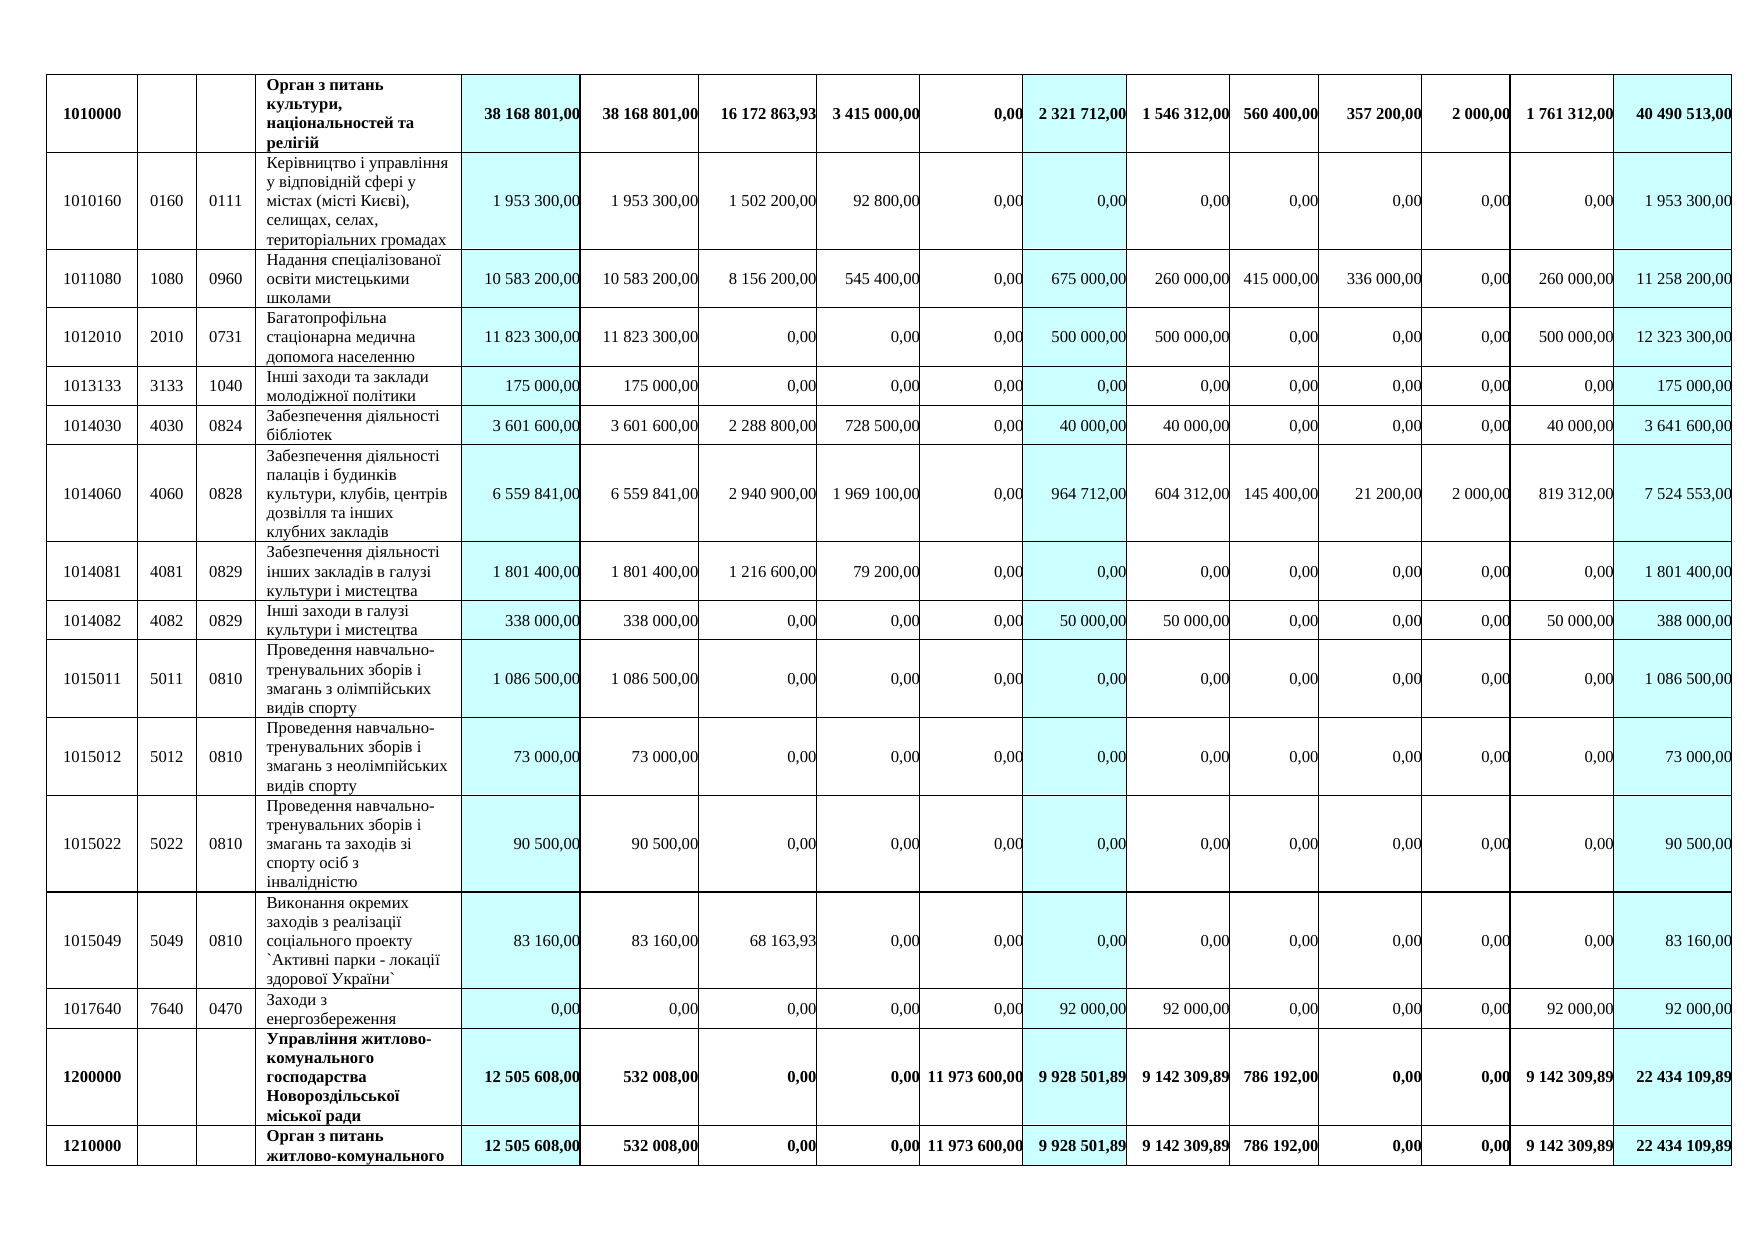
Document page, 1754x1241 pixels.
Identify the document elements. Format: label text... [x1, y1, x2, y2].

table_cell 0,00 [1319, 406, 1421, 444]
table_cell 9 928 501,89 [1023, 1126, 1126, 1165]
table_cell 0,00 [1127, 367, 1229, 405]
table_cell [197, 1126, 255, 1165]
table_cell 11 823 300,00 [581, 308, 698, 366]
table_cell Інші заходи в галузі культури і мистецтва [256, 601, 461, 639]
table_cell 0,00 [920, 893, 1022, 988]
table_cell 38 168 801,00 [581, 75, 698, 152]
table_cell 0,00 [1127, 796, 1229, 891]
table_cell 1 801 400,00 [1614, 542, 1731, 600]
table_cell [197, 75, 255, 152]
table_cell 0,00 [920, 406, 1022, 444]
table_cell 11 973 600,00 [920, 1126, 1022, 1165]
table_cell 92 000,00 [1614, 989, 1731, 1028]
table_cell 7 524 553,00 [1614, 445, 1731, 541]
table_cell 4082 [138, 601, 196, 639]
table_cell 0,00 [920, 796, 1022, 891]
table_cell 2010 [138, 308, 196, 366]
table_cell 545 400,00 [817, 250, 919, 307]
table_cell 4030 [138, 406, 196, 444]
table_cell 2 000,00 [1422, 75, 1509, 152]
table_cell 0,00 [1230, 601, 1318, 639]
table_cell 1015049 [47, 893, 137, 988]
table_cell 12 505 608,00 [462, 1126, 579, 1165]
table_cell 3133 [138, 367, 196, 405]
table_cell 0,00 [817, 989, 919, 1028]
table_cell Управління житлово-комунального господарства Новороздільської міської ради [256, 1029, 461, 1124]
table_cell 0,00 [1023, 796, 1126, 891]
table_cell 50 000,00 [1023, 601, 1126, 639]
table_cell 11 258 200,00 [1614, 250, 1731, 307]
table_cell 0810 [197, 796, 255, 891]
table_cell 175 000,00 [581, 367, 698, 405]
table_cell 0,00 [920, 640, 1022, 717]
table_cell 260 000,00 [1511, 250, 1613, 307]
table_cell 0,00 [1023, 153, 1126, 248]
table_cell 0824 [197, 406, 255, 444]
table_cell 786 192,00 [1230, 1126, 1318, 1165]
table_cell 0,00 [1422, 1029, 1509, 1124]
table_cell 11 973 600,00 [920, 1029, 1022, 1124]
table_cell Проведення навчально-тренувальних зборів і змагань та заходів зі спорту осіб з інвалідністю [256, 796, 461, 891]
table_cell 1015012 [47, 718, 137, 794]
table_cell 0828 [197, 445, 255, 541]
table_cell 0960 [197, 250, 255, 307]
table_cell 3 601 600,00 [581, 406, 698, 444]
table_cell 9 142 309,89 [1511, 1126, 1613, 1165]
table_cell 0,00 [1422, 718, 1509, 794]
table_cell Надання спеціалізованої освіти мистецькими школами [256, 250, 461, 307]
table_cell 0,00 [1127, 718, 1229, 794]
table_cell 388 000,00 [1614, 601, 1731, 639]
table_cell 12 505 608,00 [462, 1029, 579, 1124]
table_cell 3 601 600,00 [462, 406, 579, 444]
table_cell 336 000,00 [1319, 250, 1421, 307]
table_cell 0111 [197, 153, 255, 248]
table_cell 0,00 [1319, 893, 1421, 988]
table_cell 0,00 [1319, 796, 1421, 891]
table_cell 1014081 [47, 542, 137, 600]
table_cell 3 415 000,00 [817, 75, 919, 152]
table_cell 8 156 200,00 [699, 250, 816, 307]
table_cell 0,00 [1511, 718, 1613, 794]
table_cell 6 559 841,00 [462, 445, 579, 541]
table_cell 145 400,00 [1230, 445, 1318, 541]
table_cell 560 400,00 [1230, 75, 1318, 152]
table_cell 1017640 [47, 989, 137, 1028]
table_cell 2 940 900,00 [699, 445, 816, 541]
table_cell 1040 [197, 367, 255, 405]
table_cell Заходи з енергозбереження [256, 989, 461, 1028]
table_cell 68 163,93 [699, 893, 816, 988]
table_cell 0,00 [817, 367, 919, 405]
table_cell 0,00 [920, 445, 1022, 541]
table_cell 0,00 [1422, 893, 1509, 988]
table_cell 9 142 309,89 [1511, 1029, 1613, 1124]
table_cell 0,00 [1127, 153, 1229, 248]
table_cell 357 200,00 [1319, 75, 1421, 152]
table_cell 532 008,00 [581, 1126, 698, 1165]
table_cell 50 000,00 [1127, 601, 1229, 639]
table_cell 0,00 [1319, 153, 1421, 248]
table_cell Багатопрофільна стаціонарна медична допомога населенню [256, 308, 461, 366]
table_cell 5011 [138, 640, 196, 717]
table_cell 0,00 [1023, 718, 1126, 794]
table_cell 0829 [197, 542, 255, 600]
table_cell 0810 [197, 893, 255, 988]
table_cell 0,00 [1422, 153, 1509, 248]
table_cell 175 000,00 [462, 367, 579, 405]
table_cell 0,00 [1319, 718, 1421, 794]
table_cell 0,00 [1230, 796, 1318, 891]
table_cell 0,00 [699, 718, 816, 794]
table_cell 0,00 [1230, 893, 1318, 988]
table_cell 175 000,00 [1614, 367, 1731, 405]
table_cell 9 142 309,89 [1127, 1029, 1229, 1124]
table_cell 0,00 [817, 308, 919, 366]
table_cell 500 000,00 [1127, 308, 1229, 366]
table_cell 90 500,00 [462, 796, 579, 891]
table_cell 40 000,00 [1127, 406, 1229, 444]
table_cell 0,00 [1422, 542, 1509, 600]
table_cell 1 216 600,00 [699, 542, 816, 600]
table_cell 0810 [197, 718, 255, 794]
table_cell 0,00 [1230, 153, 1318, 248]
table_cell Забезпечення діяльності інших закладів в галузі культури і мистецтва [256, 542, 461, 600]
table_cell 1200000 [47, 1029, 137, 1124]
table_cell 38 168 801,00 [462, 75, 579, 152]
table_cell 1013133 [47, 367, 137, 405]
table_cell 0,00 [1422, 308, 1509, 366]
table_cell 1 801 400,00 [581, 542, 698, 600]
table_cell 0,00 [699, 1126, 816, 1165]
table_cell 1210000 [47, 1126, 137, 1165]
table_cell 0,00 [1422, 640, 1509, 717]
table_cell 92 000,00 [1511, 989, 1613, 1028]
table_cell 73 000,00 [1614, 718, 1731, 794]
table_cell 1 086 500,00 [462, 640, 579, 717]
table_cell 500 000,00 [1511, 308, 1613, 366]
table_cell 0,00 [920, 718, 1022, 794]
table_cell 1010160 [47, 153, 137, 248]
table_cell 79 200,00 [817, 542, 919, 600]
table_cell 2 321 712,00 [1023, 75, 1126, 152]
table_cell Керівництво і управління у відповідній сфері у містах (місті Києві), селищах, селах, територіальних громадах [256, 153, 461, 248]
table_cell 0,00 [1230, 308, 1318, 366]
table_cell 6 559 841,00 [581, 445, 698, 541]
table_cell 1012010 [47, 308, 137, 366]
table_cell 0,00 [1319, 601, 1421, 639]
table_cell 0,00 [1511, 640, 1613, 717]
table_cell 0,00 [1230, 542, 1318, 600]
table_cell 0,00 [1511, 796, 1613, 891]
table_cell 2 288 800,00 [699, 406, 816, 444]
table_cell 83 160,00 [581, 893, 698, 988]
table_cell 0,00 [920, 601, 1022, 639]
table_cell 1015011 [47, 640, 137, 717]
table_cell 90 500,00 [581, 796, 698, 891]
table_cell 0,00 [817, 601, 919, 639]
table_cell 90 500,00 [1614, 796, 1731, 891]
table_cell 786 192,00 [1230, 1029, 1318, 1124]
table_cell 1 086 500,00 [1614, 640, 1731, 717]
table_cell 0,00 [920, 153, 1022, 248]
table_cell 1 086 500,00 [581, 640, 698, 717]
table_cell 2 000,00 [1422, 445, 1509, 541]
table_cell Проведення навчально-тренувальних зборів і змагань з олімпійських видів спорту [256, 640, 461, 717]
table_cell 415 000,00 [1230, 250, 1318, 307]
table_cell 73 000,00 [462, 718, 579, 794]
table_cell 500 000,00 [1023, 308, 1126, 366]
table_cell 819 312,00 [1511, 445, 1613, 541]
table_cell 40 490 513,00 [1614, 75, 1731, 152]
table_cell 40 000,00 [1511, 406, 1613, 444]
table_cell 5049 [138, 893, 196, 988]
table_cell 338 000,00 [581, 601, 698, 639]
table_cell 532 008,00 [581, 1029, 698, 1124]
table_cell 92 800,00 [817, 153, 919, 248]
table_cell 0,00 [1422, 250, 1509, 307]
table_cell 0,00 [1422, 367, 1509, 405]
table_cell 1 546 312,00 [1127, 75, 1229, 152]
table_cell 73 000,00 [581, 718, 698, 794]
table_cell 1014030 [47, 406, 137, 444]
table_cell 0,00 [699, 640, 816, 717]
table_cell 0,00 [1422, 601, 1509, 639]
table_cell 0810 [197, 640, 255, 717]
table_cell 0,00 [1319, 989, 1421, 1028]
table_cell 0,00 [699, 1029, 816, 1124]
table_cell 0,00 [1230, 367, 1318, 405]
table_cell 0,00 [699, 601, 816, 639]
table_cell 3 641 600,00 [1614, 406, 1731, 444]
table_cell 7640 [138, 989, 196, 1028]
table_cell 0,00 [1023, 640, 1126, 717]
table_cell 260 000,00 [1127, 250, 1229, 307]
table_cell 0160 [138, 153, 196, 248]
table_cell 0,00 [699, 308, 816, 366]
table_cell 0,00 [1319, 367, 1421, 405]
table_cell 22 434 109,89 [1614, 1029, 1731, 1124]
table_cell 0,00 [581, 989, 698, 1028]
table_cell 0,00 [1230, 640, 1318, 717]
table_cell Орган з питань культури, національностей та релігій [256, 75, 461, 152]
table_cell 5022 [138, 796, 196, 891]
table_cell 0,00 [817, 893, 919, 988]
table_cell 0,00 [1230, 718, 1318, 794]
table_cell 40 000,00 [1023, 406, 1126, 444]
table_cell 50 000,00 [1511, 601, 1613, 639]
table_cell 0,00 [1127, 640, 1229, 717]
table_cell 0,00 [1511, 153, 1613, 248]
table_cell 0,00 [1319, 1029, 1421, 1124]
table_cell 0,00 [1511, 893, 1613, 988]
table_cell 5012 [138, 718, 196, 794]
table_cell 1 801 400,00 [462, 542, 579, 600]
table_cell 1 953 300,00 [581, 153, 698, 248]
table_cell 0,00 [1230, 989, 1318, 1028]
table_cell 0,00 [1319, 308, 1421, 366]
table_cell 0,00 [1422, 796, 1509, 891]
table_cell 0,00 [462, 989, 579, 1028]
table_cell 4060 [138, 445, 196, 541]
table_cell 0,00 [920, 250, 1022, 307]
table_cell 0,00 [817, 718, 919, 794]
table_cell 0,00 [920, 367, 1022, 405]
table_cell 12 323 300,00 [1614, 308, 1731, 366]
table_cell 1014082 [47, 601, 137, 639]
table_cell 0,00 [920, 75, 1022, 152]
table_cell 1 969 100,00 [817, 445, 919, 541]
table_cell 0,00 [1127, 893, 1229, 988]
table_cell 0,00 [699, 989, 816, 1028]
table_cell 0,00 [920, 542, 1022, 600]
table_cell 1 953 300,00 [1614, 153, 1731, 248]
table_cell [138, 1126, 196, 1165]
table_cell 21 200,00 [1319, 445, 1421, 541]
table_cell 1080 [138, 250, 196, 307]
table_cell 728 500,00 [817, 406, 919, 444]
table_cell 964 712,00 [1023, 445, 1126, 541]
table_cell [138, 75, 196, 152]
table_cell Виконання окремих заходів з реалізації соціального проекту `Активні парки - локації здорової України` [256, 893, 461, 988]
table_cell [197, 1029, 255, 1124]
table_cell 0731 [197, 308, 255, 366]
table_cell 11 823 300,00 [462, 308, 579, 366]
table_cell 1011080 [47, 250, 137, 307]
table_cell 4081 [138, 542, 196, 600]
table_cell 10 583 200,00 [581, 250, 698, 307]
table_cell 0,00 [1230, 406, 1318, 444]
table_cell 0,00 [817, 640, 919, 717]
table_cell 1 502 200,00 [699, 153, 816, 248]
table_cell 0,00 [817, 1029, 919, 1124]
table_cell 22 434 109,89 [1614, 1126, 1731, 1165]
table_cell 83 160,00 [462, 893, 579, 988]
table_cell 0470 [197, 989, 255, 1028]
table_cell 0,00 [920, 308, 1022, 366]
table_cell 0,00 [1319, 640, 1421, 717]
table_cell [138, 1029, 196, 1124]
table_cell 338 000,00 [462, 601, 579, 639]
table_cell 0829 [197, 601, 255, 639]
table_cell 1014060 [47, 445, 137, 541]
table_cell 0,00 [817, 1126, 919, 1165]
table_cell 1 761 312,00 [1511, 75, 1613, 152]
table_cell 0,00 [1511, 367, 1613, 405]
table_cell 0,00 [699, 796, 816, 891]
table_cell Забезпечення діяльності бібліотек [256, 406, 461, 444]
table_cell 0,00 [699, 367, 816, 405]
table_cell 0,00 [920, 989, 1022, 1028]
table_cell 0,00 [1422, 989, 1509, 1028]
table_cell 0,00 [1023, 542, 1126, 600]
table_cell 92 000,00 [1023, 989, 1126, 1028]
table_cell 16 172 863,93 [699, 75, 816, 152]
table_cell 83 160,00 [1614, 893, 1731, 988]
table_cell 0,00 [1422, 1126, 1509, 1165]
table_cell 10 583 200,00 [462, 250, 579, 307]
table_cell 604 312,00 [1127, 445, 1229, 541]
table_cell Забезпечення діяльності палаців i будинків культури, клубів, центрів дозвілля та iнших клубних закладів [256, 445, 461, 541]
table_cell 0,00 [817, 796, 919, 891]
table_cell 0,00 [1127, 542, 1229, 600]
table_cell 1 953 300,00 [462, 153, 579, 248]
table_cell 1010000 [47, 75, 137, 152]
table_cell 0,00 [1319, 1126, 1421, 1165]
table_cell 0,00 [1319, 542, 1421, 600]
table_cell 0,00 [1023, 367, 1126, 405]
table_cell Інші заходи та заклади молодіжної політики [256, 367, 461, 405]
table_cell 9 142 309,89 [1127, 1126, 1229, 1165]
table_cell 92 000,00 [1127, 989, 1229, 1028]
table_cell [256, 1126, 461, 1165]
table_cell 0,00 [1422, 406, 1509, 444]
table_cell 0,00 [1511, 542, 1613, 600]
table_cell 675 000,00 [1023, 250, 1126, 307]
table_cell 9 928 501,89 [1023, 1029, 1126, 1124]
table_cell Проведення навчально-тренувальних зборів і змагань з неолімпійських видів спорту [256, 718, 461, 794]
table_cell 0,00 [1023, 893, 1126, 988]
table_cell 1015022 [47, 796, 137, 891]
